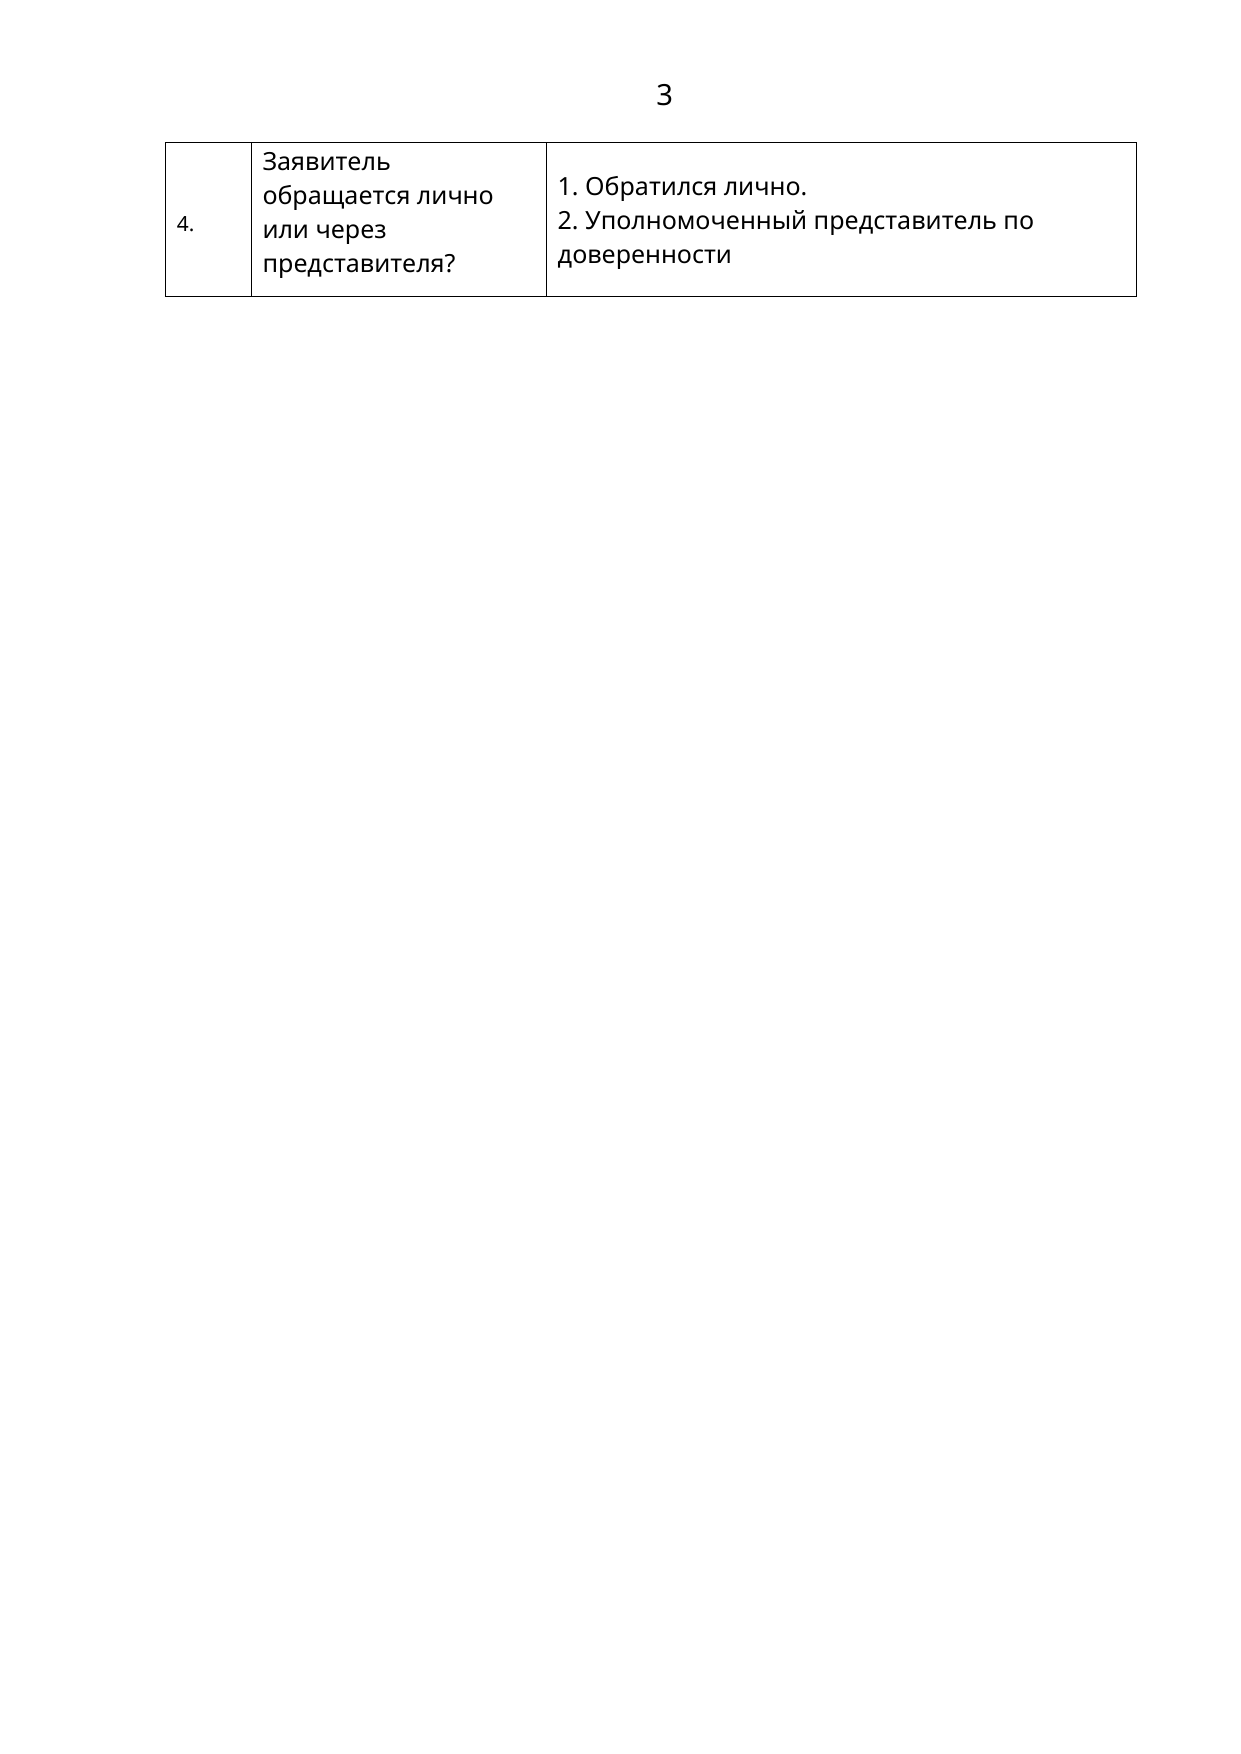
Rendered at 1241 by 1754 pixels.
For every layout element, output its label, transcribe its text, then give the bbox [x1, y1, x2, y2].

table_cell 1. Обратился лично. 2. Уполномоченный представитель по доверенности [547, 143, 1136, 296]
table_cell Заявитель обращается лично или через представителя? [252, 143, 546, 296]
table_cell [166, 143, 251, 296]
